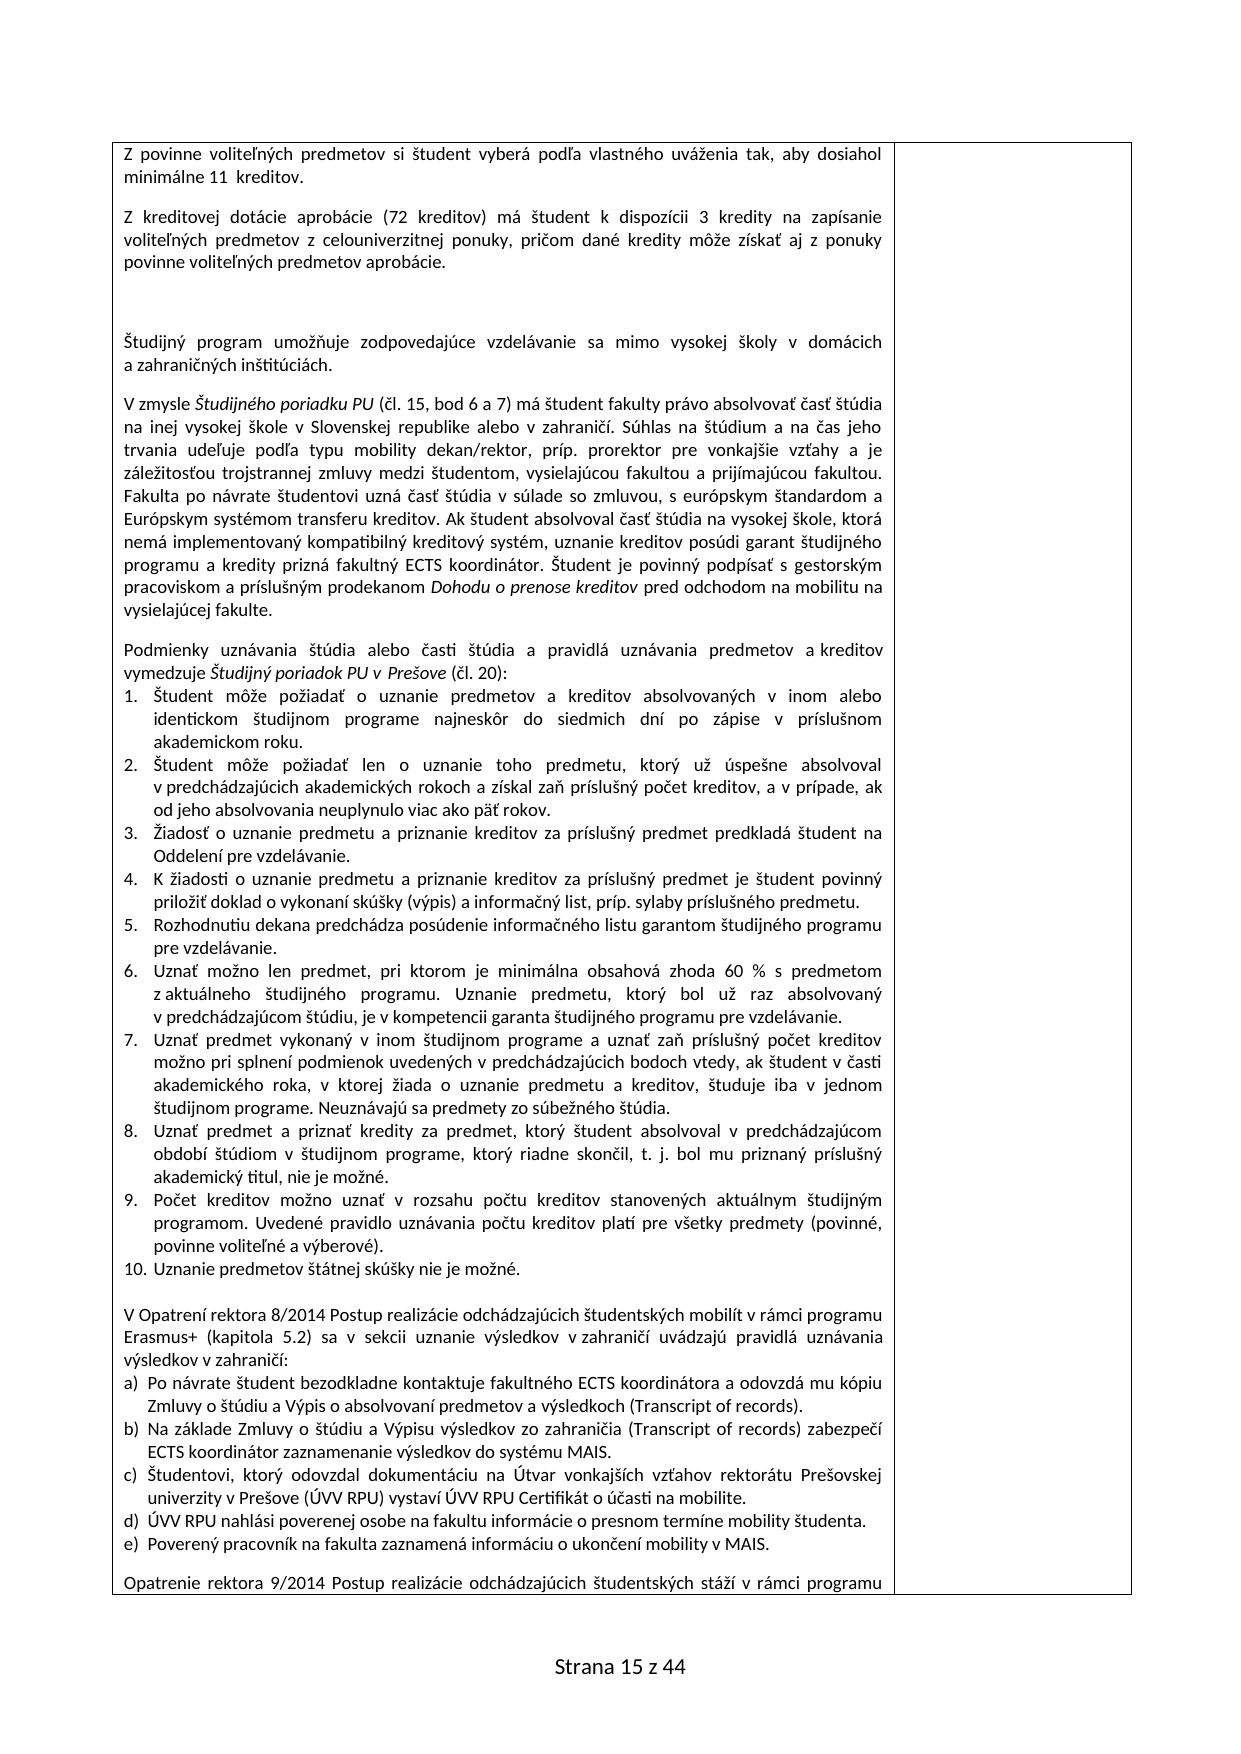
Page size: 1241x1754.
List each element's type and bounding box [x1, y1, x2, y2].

table_cell [895, 143, 1131, 1594]
table_cell [113, 143, 894, 1594]
